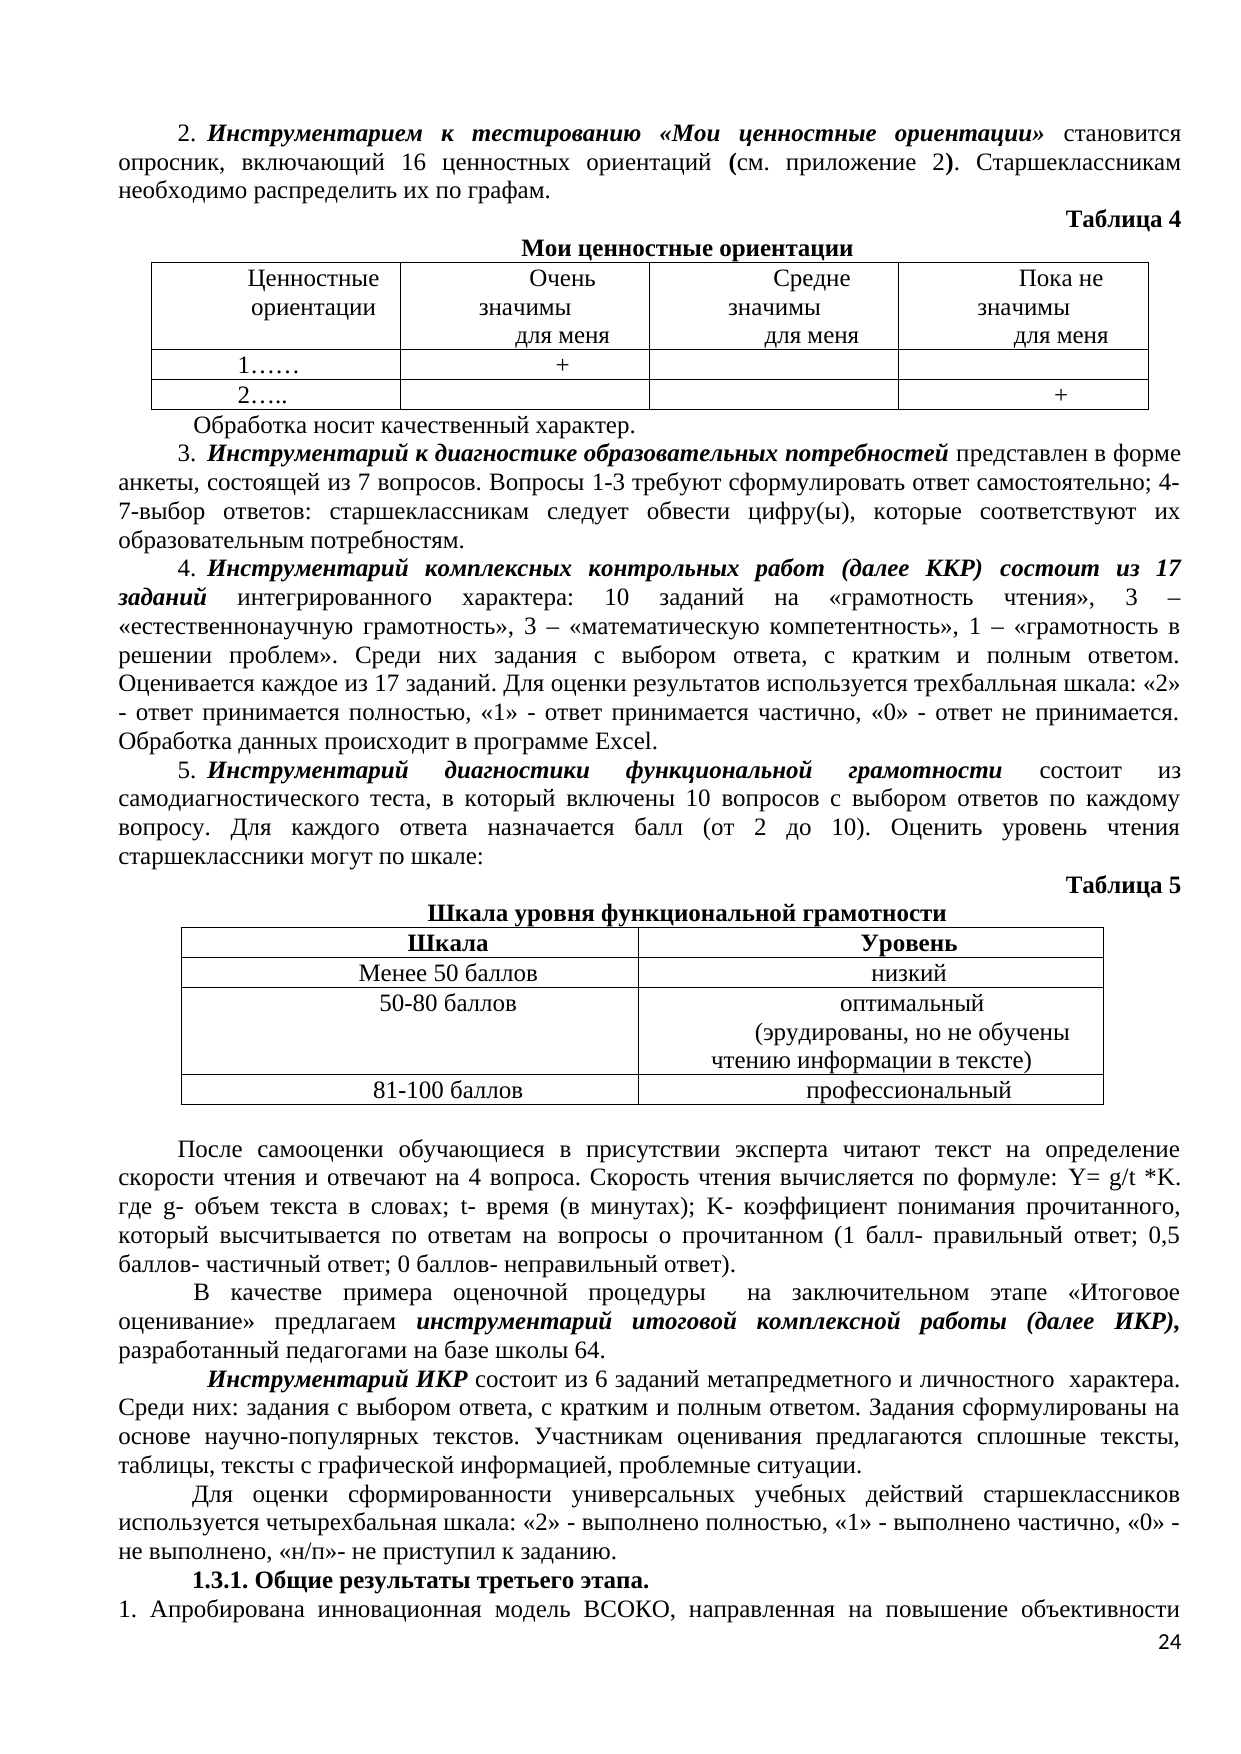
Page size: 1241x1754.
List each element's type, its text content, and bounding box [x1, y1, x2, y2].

text В качестве примера оценочной процедуры на заключительном этапе «Итоговое оценивание» предлагаем инструментарий итоговой комплексной работы (далее ИКР), разработанный педагогами на базе школы 64. [118, 1277, 1181, 1364]
table_header Уровень [639, 928, 1103, 957]
list Инструментарием к тестированию «Мои ценностные ориентации» становится опросник, включающий 16 ценностных ориентаций (см. приложение 2). Старшеклассникам необходимо распределить их по графам. [118, 118, 1181, 204]
table_cell [650, 380, 898, 409]
text 1.3.1. Общие результаты третьего этапа. [118, 1565, 1181, 1594]
table_cell 1…… [152, 350, 400, 379]
table_cell профессиональный [639, 1075, 1103, 1104]
text Шкала уровня функциональной грамотности [118, 898, 1181, 927]
list Инструментарий комплексных контрольных работ (далее ККР) состоит из 17 заданий интегрированного характера: 10 заданий на «грамотность чтения», 3 – «естественнонаучную грамотность», 3 – «математическую компетентность», 1 – «грамотность в решении проблем». Среди них задания с выбором ответа, с кратким и полным ответом. Оценивается каждое из 17 заданий. Для оценки результатов используется трехбалльная шкала: «2» - ответ принимается полностью, «1» - ответ принимается частично, «0» - ответ не принимается. Обработка данных происходит в программе Excel. [118, 553, 1181, 755]
text Для оценки сформированности универсальных учебных действий старшеклассников используется четырехбальная шкала: «2» - выполнено полностью, «1» - выполнено частично, «0» - не выполнено, «н/п»- не приступил к заданию. [118, 1479, 1181, 1565]
table_cell Менее 50 баллов [182, 958, 638, 987]
text После самооценки обучающиеся в присутствии эксперта читают текст на определение скорости чтения и отвечают на 4 вопроса. Скорость чтения вычисляется по формуле: Y= g/t *K. где g- объем текста в словах; t- время (в минутах); K- коэффициент понимания прочитанного, который высчитывается по ответам на вопросы о прочитанном (1 балл- правильный ответ; 0,5 баллов- частичный ответ; 0 баллов- неправильный ответ). [118, 1134, 1181, 1277]
table_cell оптимальный (эрудированы, но не обучены чтению информации в тексте) [639, 988, 1103, 1074]
table_cell + [899, 380, 1148, 409]
table_header Средне значимы для меня [650, 263, 898, 349]
list Инструментарий диагностики функциональной грамотности состоит из самодиагностического теста, в который включены 10 вопросов с выбором ответов по каждому вопросу. Для каждого ответа назначается балл (от 2 до 10). Оценить уровень чтения старшеклассники могут по шкале: [118, 755, 1181, 870]
table_cell [899, 350, 1148, 379]
text Мои ценностные ориентации [118, 233, 1181, 262]
table_cell [650, 350, 898, 379]
table_header Очень значимы для меня [401, 263, 649, 349]
table_header Шкала [182, 928, 638, 957]
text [118, 1594, 1181, 1622]
table_header Пока не значимы для меня [899, 263, 1148, 349]
table_cell 50-80 баллов [182, 988, 638, 1074]
list Инструментарий к диагностике образовательных потребностей представлен в форме анкеты, состоящей из 7 вопросов. Вопросы 1-3 требуют сформулировать ответ самостоятельно; 4-7-выбор ответов: старшеклассникам следует обвести цифру(ы), которые соответствуют их образовательным потребностям. [118, 438, 1181, 553]
table_cell [401, 380, 649, 409]
text Инструментарий ИКР состоит из 6 заданий метапредметного и личностного характера. Среди них: задания с выбором ответа, с кратким и полным ответом. Задания сформулированы на основе научно-популярных текстов. Участникам оценивания предлагаются сплошные тексты, таблицы, тексты с графической информацией, проблемные ситуации. [118, 1364, 1181, 1479]
table_cell 81-100 баллов [182, 1075, 638, 1104]
table_cell + [401, 350, 649, 379]
text Таблица 4 [118, 204, 1181, 233]
table_header Ценностные ориентации [152, 263, 400, 349]
table_cell низкий [639, 958, 1103, 987]
text Обработка носит качественный характер. [118, 410, 1181, 438]
table_cell 2….. [152, 380, 400, 409]
text Таблица 5 [118, 870, 1181, 898]
